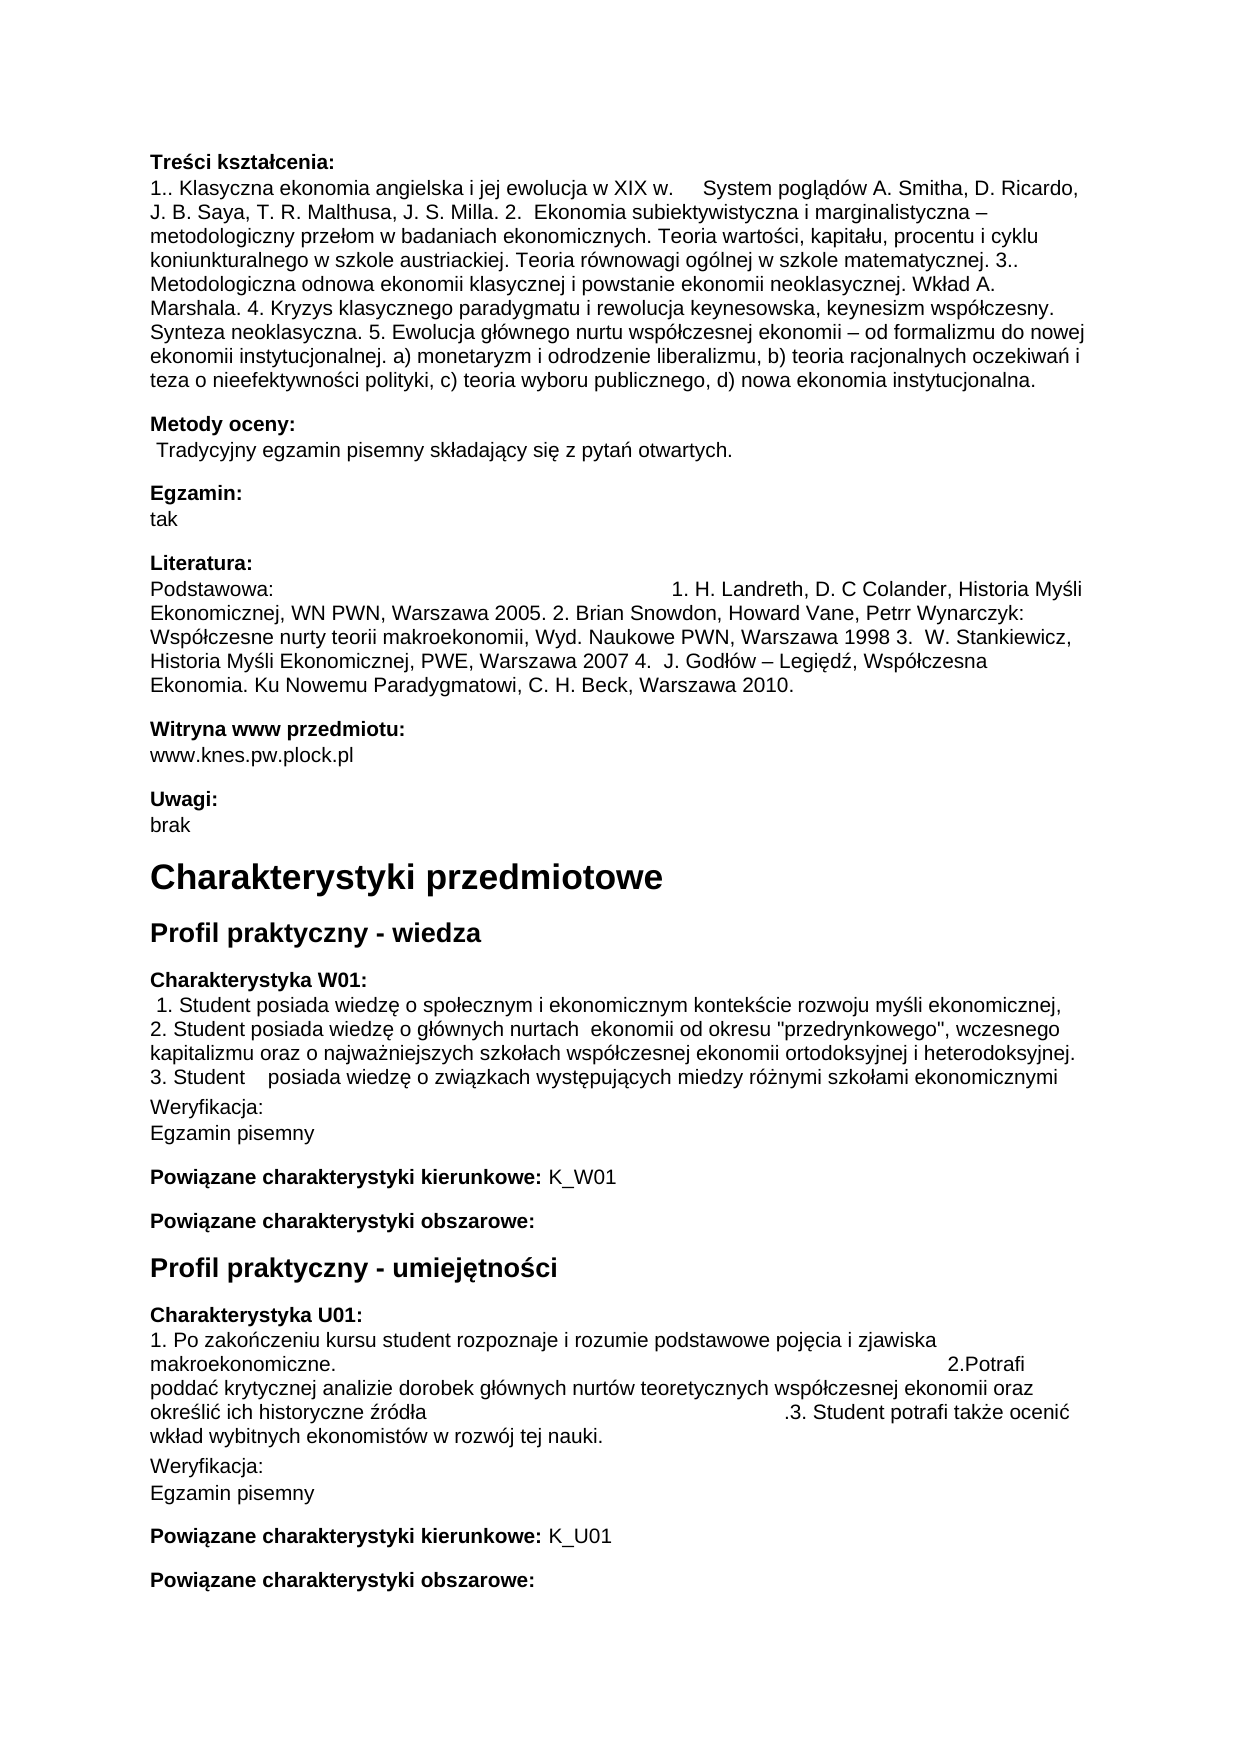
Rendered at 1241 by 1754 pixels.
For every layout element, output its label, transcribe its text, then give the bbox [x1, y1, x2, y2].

text Egzamin: [150, 481, 1090, 505]
text Uwagi: [150, 786, 1090, 810]
text 1. Student posiada wiedzę o społecznym i ekonomicznym kontekście rozwoju myśli ekonomicznej, 2. Student posiada wiedzę o głównych nurtach ekonomii od okresu "przedrynkowego", wczesnego kapitalizmu oraz o najważniejszych szkołach współczesnej ekonomii ortodoksyjnej i heterodoksyjnej. 3. Student posiada wiedzę o związkach występujących miedzy różnymi szkołami ekonomicznymi [150, 993, 1090, 1089]
text Treści kształcenia: [150, 150, 1090, 174]
text 1.. Klasyczna ekonomia angielska i jej ewolucja w XIX w. System poglądów A. Smitha, D. Ricardo, J. B. Saya, T. R. Malthusa, J. S. Milla. 2. Ekonomia subiektywistyczna i marginalistyczna – metodologiczny przełom w badaniach ekonomicznych. Teoria wartości, kapitału, procentu i cyklu koniunkturalnego w szkole austriackiej. Teoria równowagi ogólnej w szkole matematycznej. 3.. Metodologiczna odnowa ekonomii klasycznej i powstanie ekonomii neoklasycznej. Wkład A. Marshala. 4. Kryzys klasycznego paradygmatu i rewolucja keynesowska, keynesizm współczesny. Synteza neoklasyczna. 5. Ewolucja głównego nurtu współczesnej ekonomii – od formalizmu do nowej ekonomii instytucjonalnej. a) monetaryzm i odrodzenie liberalizmu, b) teoria racjonalnych oczekiwań i teza o nieefektywności polityki, c) teoria wyboru publicznego, d) nowa ekonomia instytucjonalna. [150, 176, 1090, 392]
subtitle Profil praktyczny - umiejętności [150, 1252, 1090, 1283]
text Podstawowa: 1. H. Landreth, D. C Colander, Historia Myśli Ekonomicznej, WN PWN, Warszawa 2005. 2. Brian Snowdon, Howard Vane, Petrr Wynarczyk: Współczesne nurty teorii makroekonomii, Wyd. Naukowe PWN, Warszawa 1998 3. W. Stankiewicz, Historia Myśli Ekonomicznej, PWE, Warszawa 2007 4. J. Godłów – Legiędź, Współczesna Ekonomia. Ku Nowemu Paradygmatowi, C. H. Beck, Warszawa 2010. [150, 577, 1090, 697]
text brak [150, 812, 1090, 836]
text Powiązane charakterystyki kierunkowe: K_W01 [150, 1165, 1090, 1189]
text Egzamin pisemny [150, 1480, 1090, 1504]
subtitle Profil praktyczny - wiedza [150, 917, 1090, 948]
text Charakterystyka U01: [150, 1303, 1090, 1327]
text Egzamin pisemny [150, 1121, 1090, 1145]
text www.knes.pw.plock.pl [150, 743, 1090, 767]
text Weryfikacja: [150, 1454, 1090, 1478]
text Charakterystyka W01: [150, 968, 1090, 992]
subtitle Charakterystyki przedmiotowe [150, 856, 1090, 897]
text 1. Po zakończeniu kursu student rozpoznaje i rozumie podstawowe pojęcia i zjawiska makroekonomiczne. 2.Potrafi poddać krytycznej analizie dorobek głównych nurtów teoretycznych współczesnej ekonomii oraz określić ich historyczne źródła .3. Student potrafi także ocenić wkład wybitnych ekonomistów w rozwój tej nauki. [150, 1328, 1090, 1448]
text Powiązane charakterystyki kierunkowe: K_U01 [150, 1524, 1090, 1548]
text Witryna www przedmiotu: [150, 717, 1090, 741]
text Weryfikacja: [150, 1095, 1090, 1119]
text tak [150, 507, 1090, 531]
text Powiązane charakterystyki obszarowe: [150, 1208, 1090, 1232]
text Metody oceny: [150, 411, 1090, 435]
text Powiązane charakterystyki obszarowe: [150, 1568, 1090, 1592]
text Literatura: [150, 551, 1090, 575]
text Tradycyjny egzamin pisemny składający się z pytań otwartych. [150, 437, 1090, 461]
